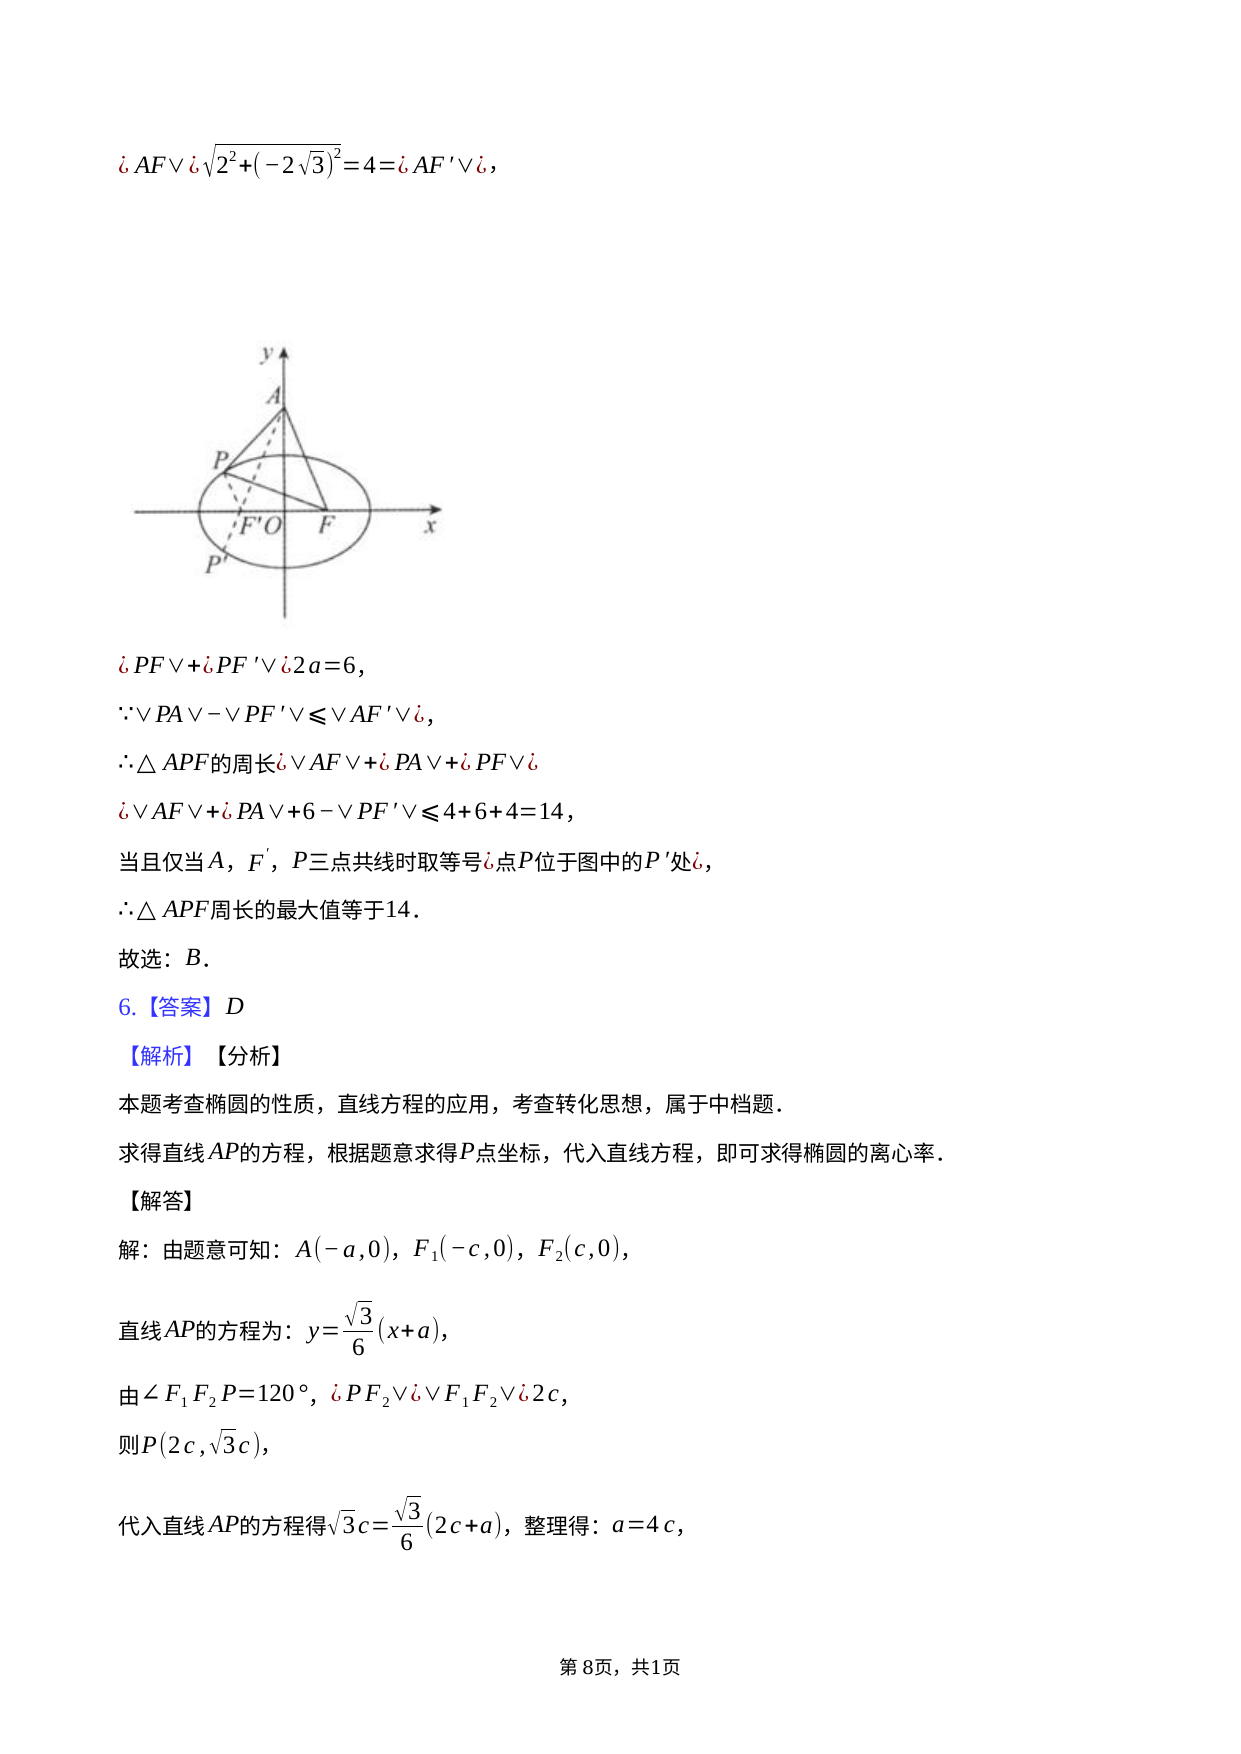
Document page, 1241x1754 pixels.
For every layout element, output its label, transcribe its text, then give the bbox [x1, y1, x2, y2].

list 6.【答案】 [118, 990, 1122, 1022]
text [118, 129, 1122, 731]
picture [118, 340, 465, 630]
text 本题考查椭圆的性质，直线方程的应用，考查转化思想，属于中档题． 求得直线的方程，根据题意求得点坐标，代入直线方程，即可求得椭圆的离心率． [118, 1087, 1122, 1168]
list 【解析】【分析】 [118, 1038, 1122, 1071]
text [118, 1184, 1122, 1557]
text 的周长 ， 当且仅当，，三点共线时取等号点位于图中的处， 周长的最大值等于． 故选：． [118, 747, 1122, 974]
